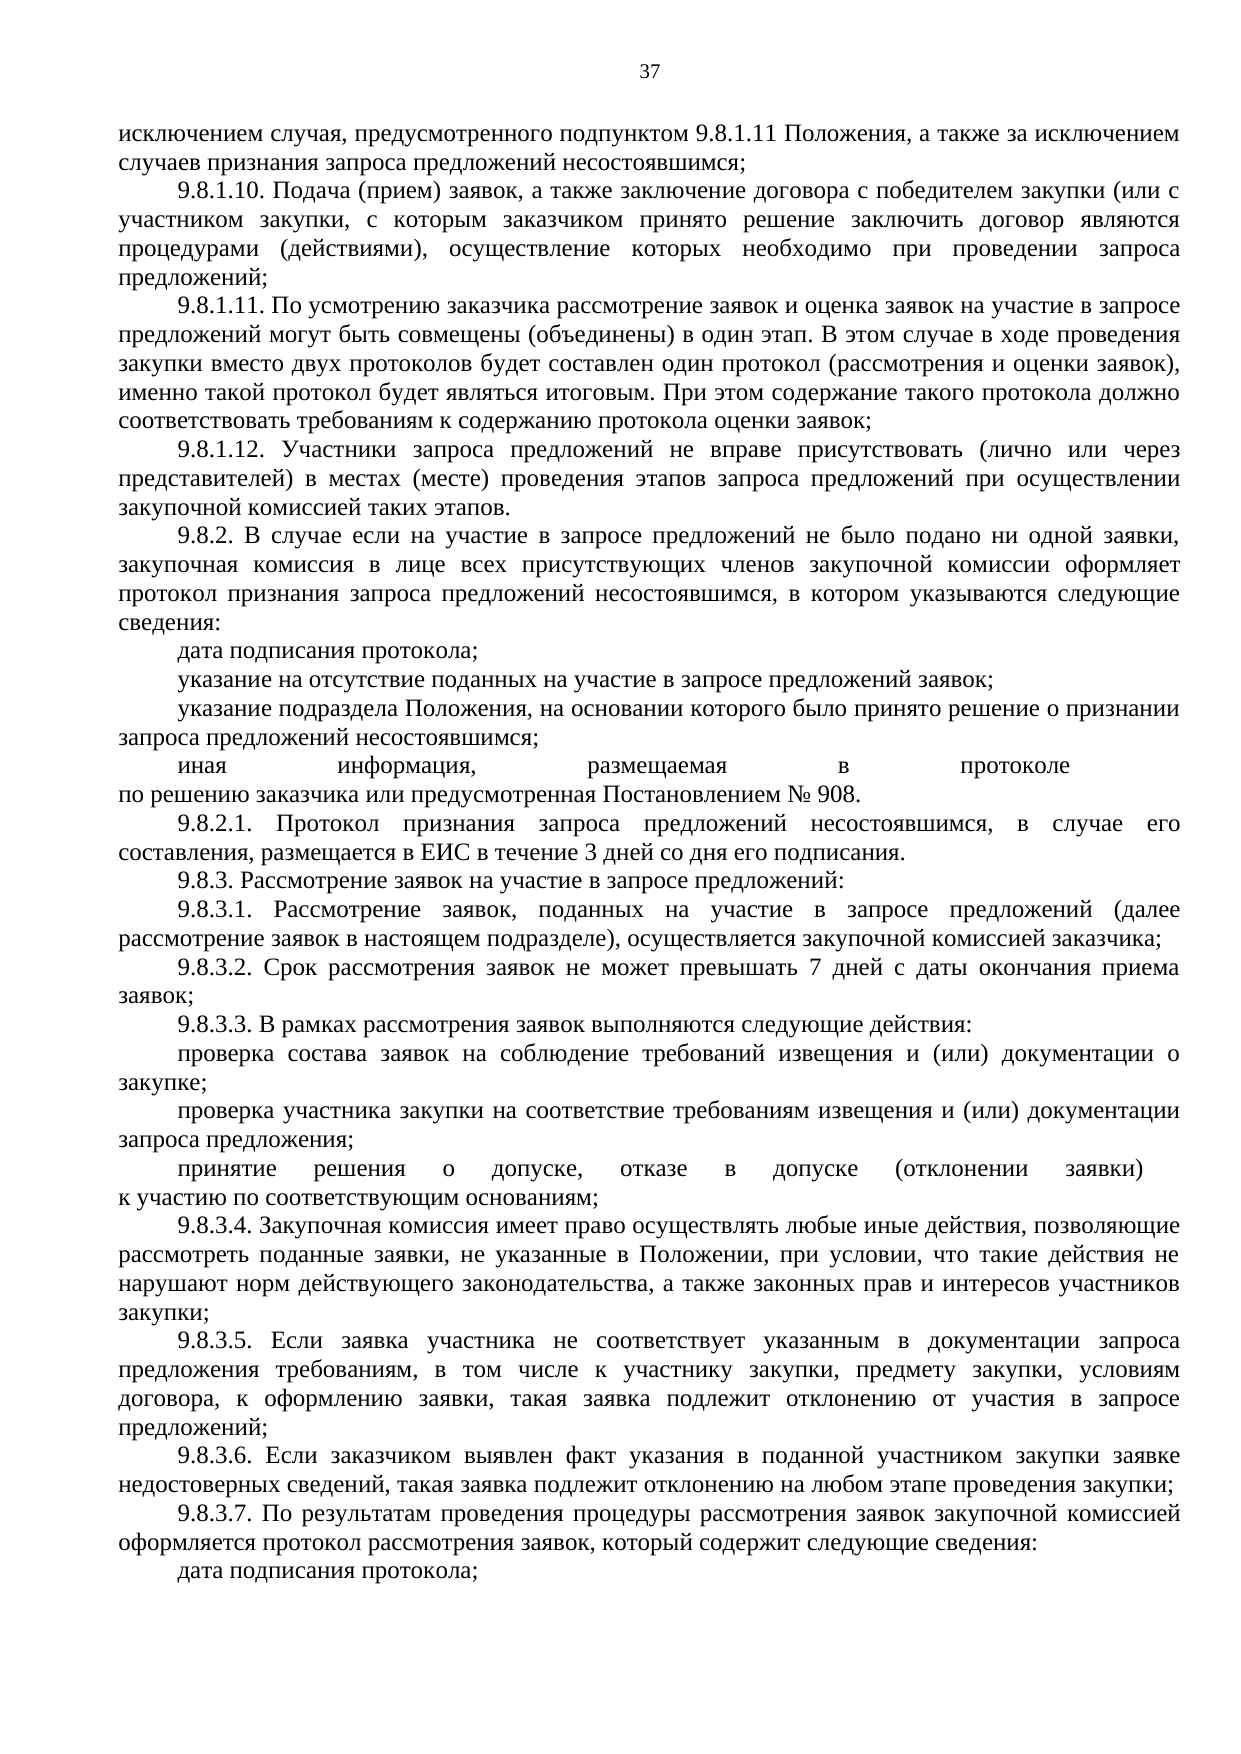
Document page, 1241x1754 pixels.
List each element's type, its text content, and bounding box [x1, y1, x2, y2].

text указание подраздела Положения, на основании которого было принято решение о признании запроса предложений несостоявшимся; [118, 693, 1181, 751]
text иная информация, размещаемая в протоколе по решению заказчика или предусмотренная Постановлением № 908. [118, 751, 1181, 808]
text принятие решения о допуске, отказе в допуске (отклонении заявки) к участию по соответствующим основаниям; [118, 1153, 1181, 1211]
text 9.8.1.10. Подача (прием) заявок, а также заключение договора с победителем закупки (или с участником закупки, с которым заказчиком принято решение заключить договор являются процедурами (действиями), осуществление которых необходимо при проведении запроса предложений; [118, 176, 1181, 291]
text 9.8.1.12. Участники запроса предложений не вправе присутствовать (лично или через представителей) в местах (месте) проведения этапов запроса предложений при осуществлении закупочной комиссией таких этапов. [118, 434, 1181, 521]
text 9.8.3.3. В рамках рассмотрения заявок выполняются следующие действия: [118, 1009, 1181, 1038]
text указание на отсутствие поданных на участие в запросе предложений заявок; [118, 664, 1181, 693]
text 9.8.3.5. Если заявка участника не соответствует указанным в документации запроса предложения требованиям, в том числе к участнику закупки, предмету закупки, условиям договора, к оформлению заявки, такая заявка подлежит отклонению от участия в запросе предложений; [118, 1326, 1181, 1441]
text 9.8.1.11. По усмотрению заказчика рассмотрение заявок и оценка заявок на участие в запросе предложений могут быть совмещены (объединены) в один этап. В этом случае в ходе проведения закупки вместо двух протоколов будет составлен один протокол (рассмотрения и оценки заявок), именно такой протокол будет являться итоговым. При этом содержание такого протокола должно соответствовать требованиям к содержанию протокола оценки заявок; [118, 291, 1181, 434]
text 9.8.3.7. По результатам проведения процедуры рассмотрения заявок закупочной комиссией оформляется протокол рассмотрения заявок, который содержит следующие сведения: [118, 1498, 1181, 1556]
text 9.8.3.1. Рассмотрение заявок, поданных на участие в запросе предложений (далее рассмотрение заявок в настоящем подразделе), осуществляется закупочной комиссией заказчика; [118, 894, 1181, 952]
text проверка состава заявок на соблюдение требований извещения и (или) документации о закупке; [118, 1038, 1181, 1096]
text 9.8.2. В случае если на участие в запросе предложений не было подано ни одной заявки, закупочная комиссия в лице всех присутствующих членов закупочной комиссии оформляет протокол признания запроса предложений несостоявшимся, в котором указываются следующие сведения: [118, 521, 1181, 636]
text дата подписания протокола; [118, 1556, 1181, 1584]
text 9.8.3. Рассмотрение заявок на участие в запросе предложений: [118, 866, 1181, 894]
text 9.8.3.2. Срок рассмотрения заявок не может превышать 7 дней с даты окончания приема заявок; [118, 952, 1181, 1009]
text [118, 118, 1181, 176]
text дата подписания протокола; [118, 636, 1181, 664]
text проверка участника закупки на соответствие требованиям извещения и (или) документации запроса предложения; [118, 1096, 1181, 1153]
text 9.8.3.6. Если заказчиком выявлен факт указания в поданной участником закупки заявке недостоверных сведений, такая заявка подлежит отклонению на любом этапе проведения закупки; [118, 1441, 1181, 1498]
text 9.8.2.1. Протокол признания запроса предложений несостоявшимся, в случае его составления, размещается в ЕИС в течение 3 дней со дня его подписания. [118, 808, 1181, 866]
text 9.8.3.4. Закупочная комиссия имеет право осуществлять любые иные действия, позволяющие рассмотреть поданные заявки, не указанные в Положении, при условии, что такие действия не нарушают норм действующего законодательства, а также законных прав и интересов участников закупки; [118, 1211, 1181, 1326]
